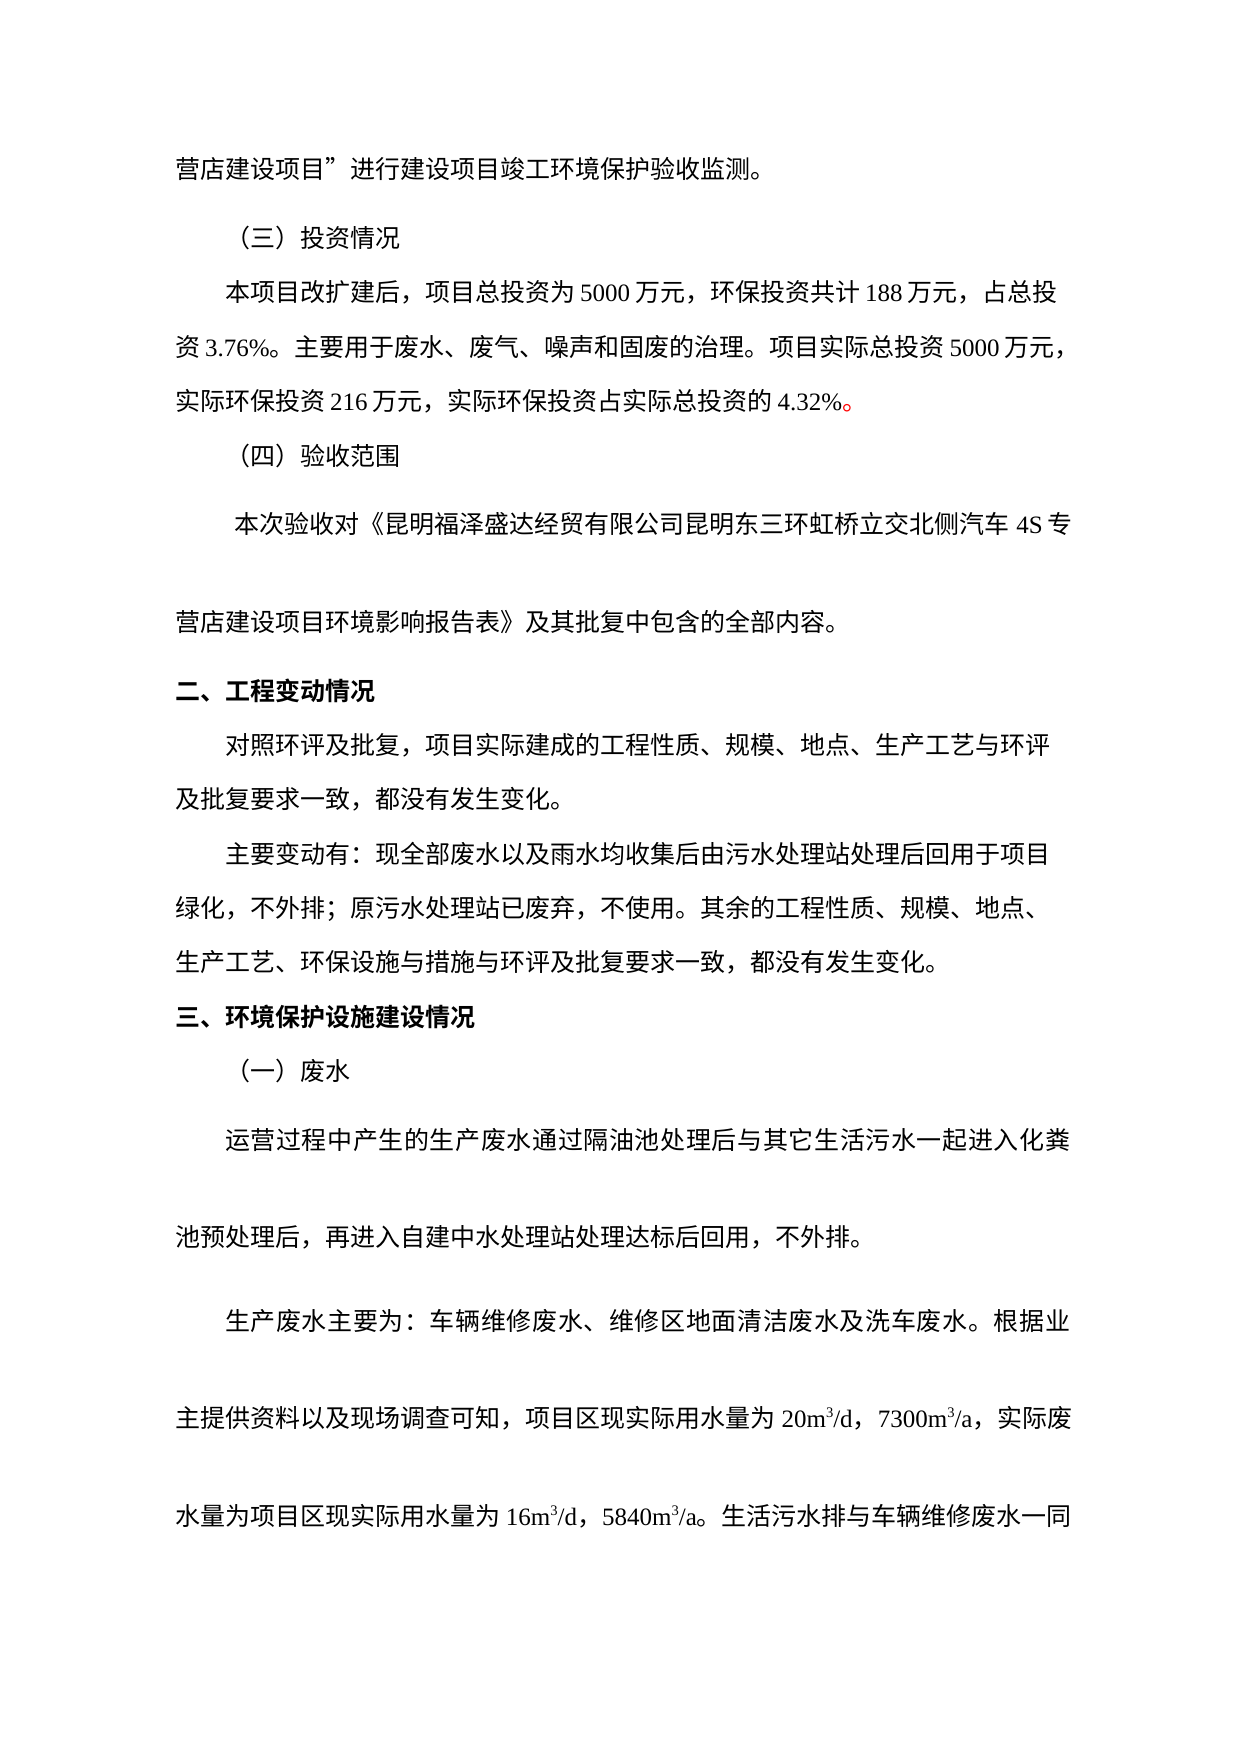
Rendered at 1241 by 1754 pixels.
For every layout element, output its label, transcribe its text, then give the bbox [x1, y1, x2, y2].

text 三、环境保护设施建设情况 [175, 997, 1073, 1033]
text （一）废水 [175, 1052, 1073, 1088]
text （四）验收范围 [175, 436, 1073, 472]
text 二、工程变动情况 [175, 671, 1073, 707]
text 对照环评及批复，项目实际建成的工程性质、规模、地点、生产工艺与环评及批复要求一致，都没有发生变化。 [175, 725, 1073, 816]
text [175, 135, 1073, 200]
text 本项目改扩建后，项目总投资为5000万元，环保投资共计188万元，占总投资3.76%。主要用于废水、废气、噪声和固废的治理。项目实际总投资5000万元，实际环保投资216万元，实际环保投资占实际总投资的4.32%。 [175, 273, 1073, 418]
text 本次验收对《昆明福泽盛达经贸有限公司昆明东三环虹桥立交北侧汽车4S专营店建设项目环境影响报告表》及其批复中包含的全部内容。 [175, 490, 1073, 653]
text （三）投资情况 [175, 218, 1073, 255]
text 运营过程中产生的生产废水通过隔油池处理后与其它生活污水一起进入化粪池预处理后，再进入自建中水处理站处理达标后回用，不外排。 [175, 1106, 1073, 1268]
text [175, 1287, 1073, 1547]
text 主要变动有：现全部废水以及雨水均收集后由污水处理站处理后回用于项目绿化，不外排；原污水处理站已废弃，不使用。其余的工程性质、规模、地点、生产工艺、环保设施与措施与环评及批复要求一致，都没有发生变化。 [175, 834, 1073, 979]
